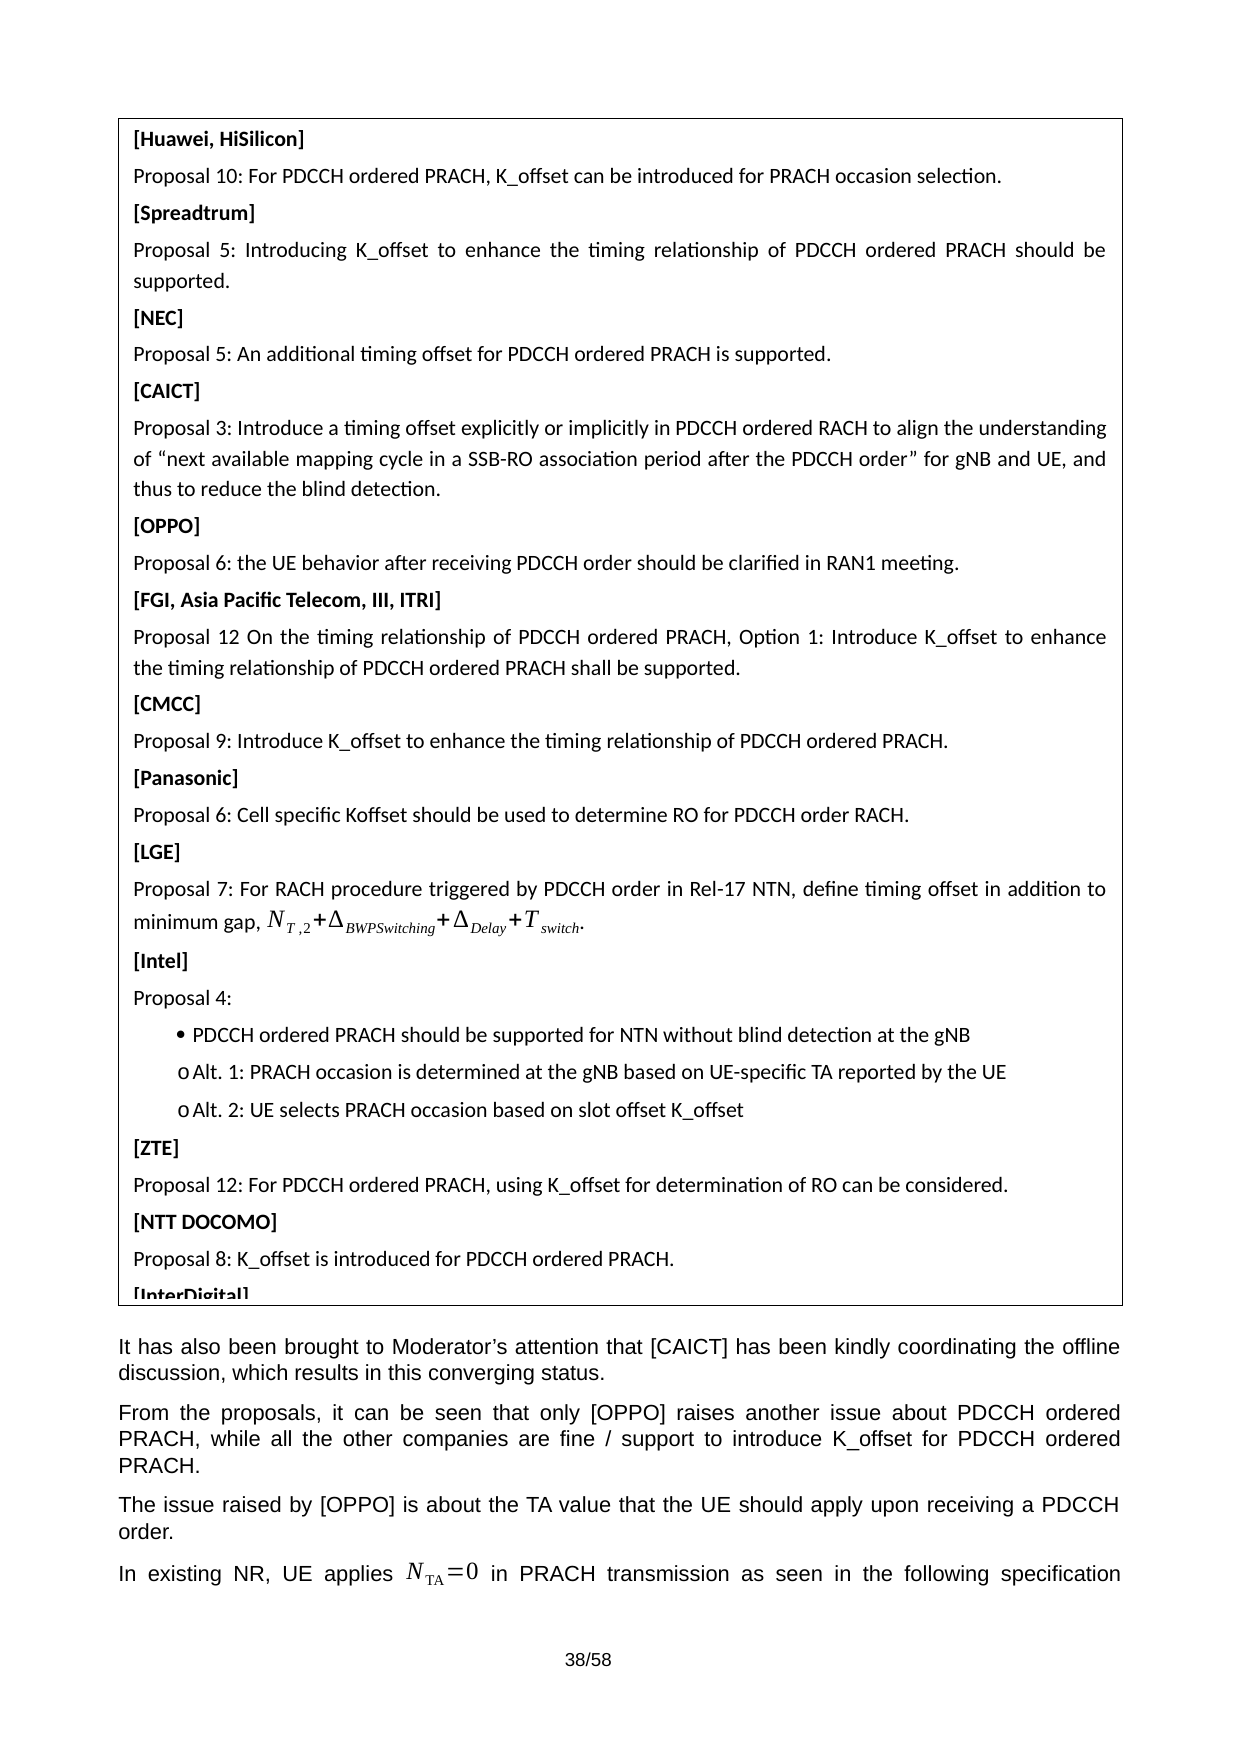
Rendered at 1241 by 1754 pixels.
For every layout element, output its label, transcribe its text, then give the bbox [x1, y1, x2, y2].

text It has also been brought to Moderator’s attention that [CAICT] has been kindly coordinating the offline discussion, which results in this converging status. [118, 1334, 1122, 1386]
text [118, 1558, 1122, 1589]
text The issue raised by [OPPO] is about the TA value that the UE should apply upon receiving a PDCCH order. [118, 1492, 1122, 1544]
text From the proposals, it can be seen that only [OPPO] raises another issue about PDCCH ordered PRACH, while all the other companies are fine / support to introduce K_offset for PDCCH ordered PRACH. [118, 1399, 1122, 1478]
